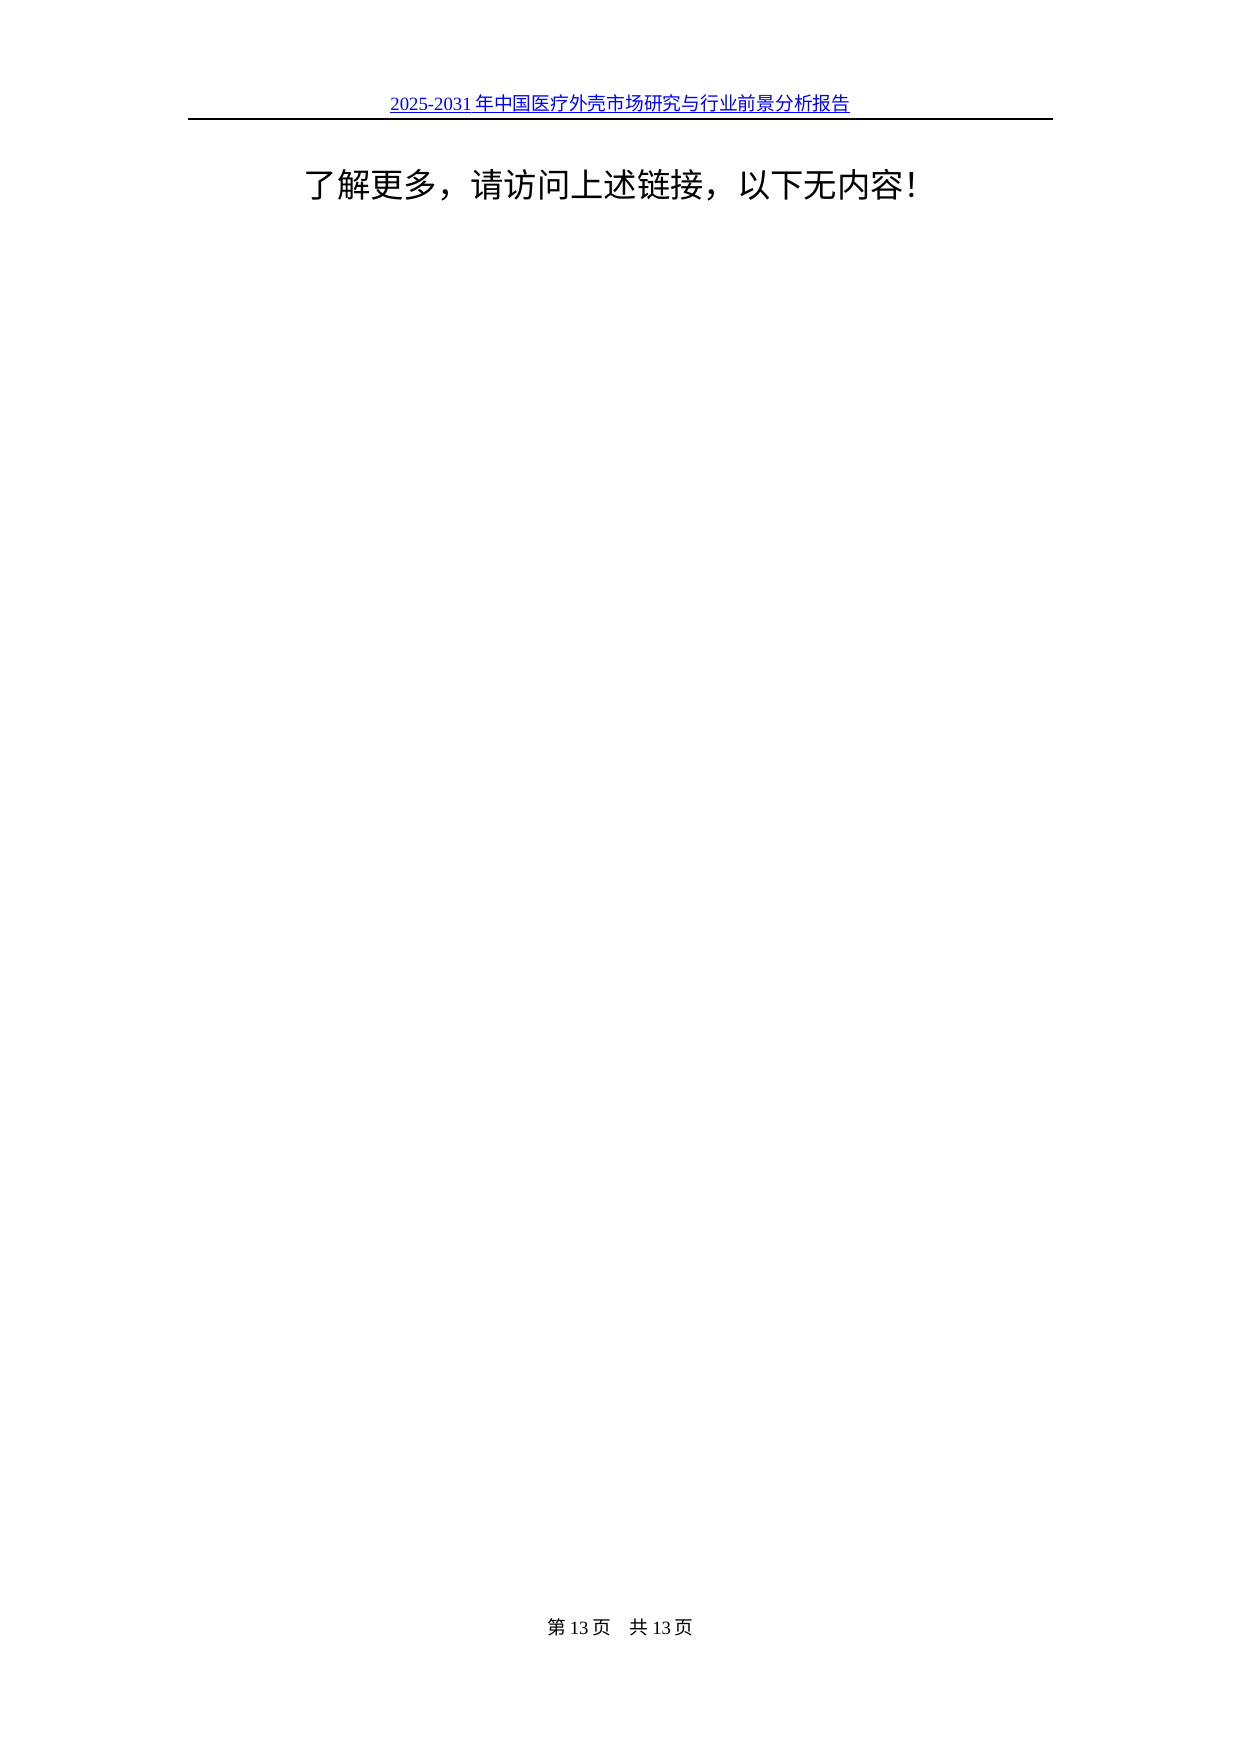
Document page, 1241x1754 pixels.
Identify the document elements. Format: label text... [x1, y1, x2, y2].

title 了解更多，请访问上述链接，以下无内容！ [187, 150, 1053, 215]
